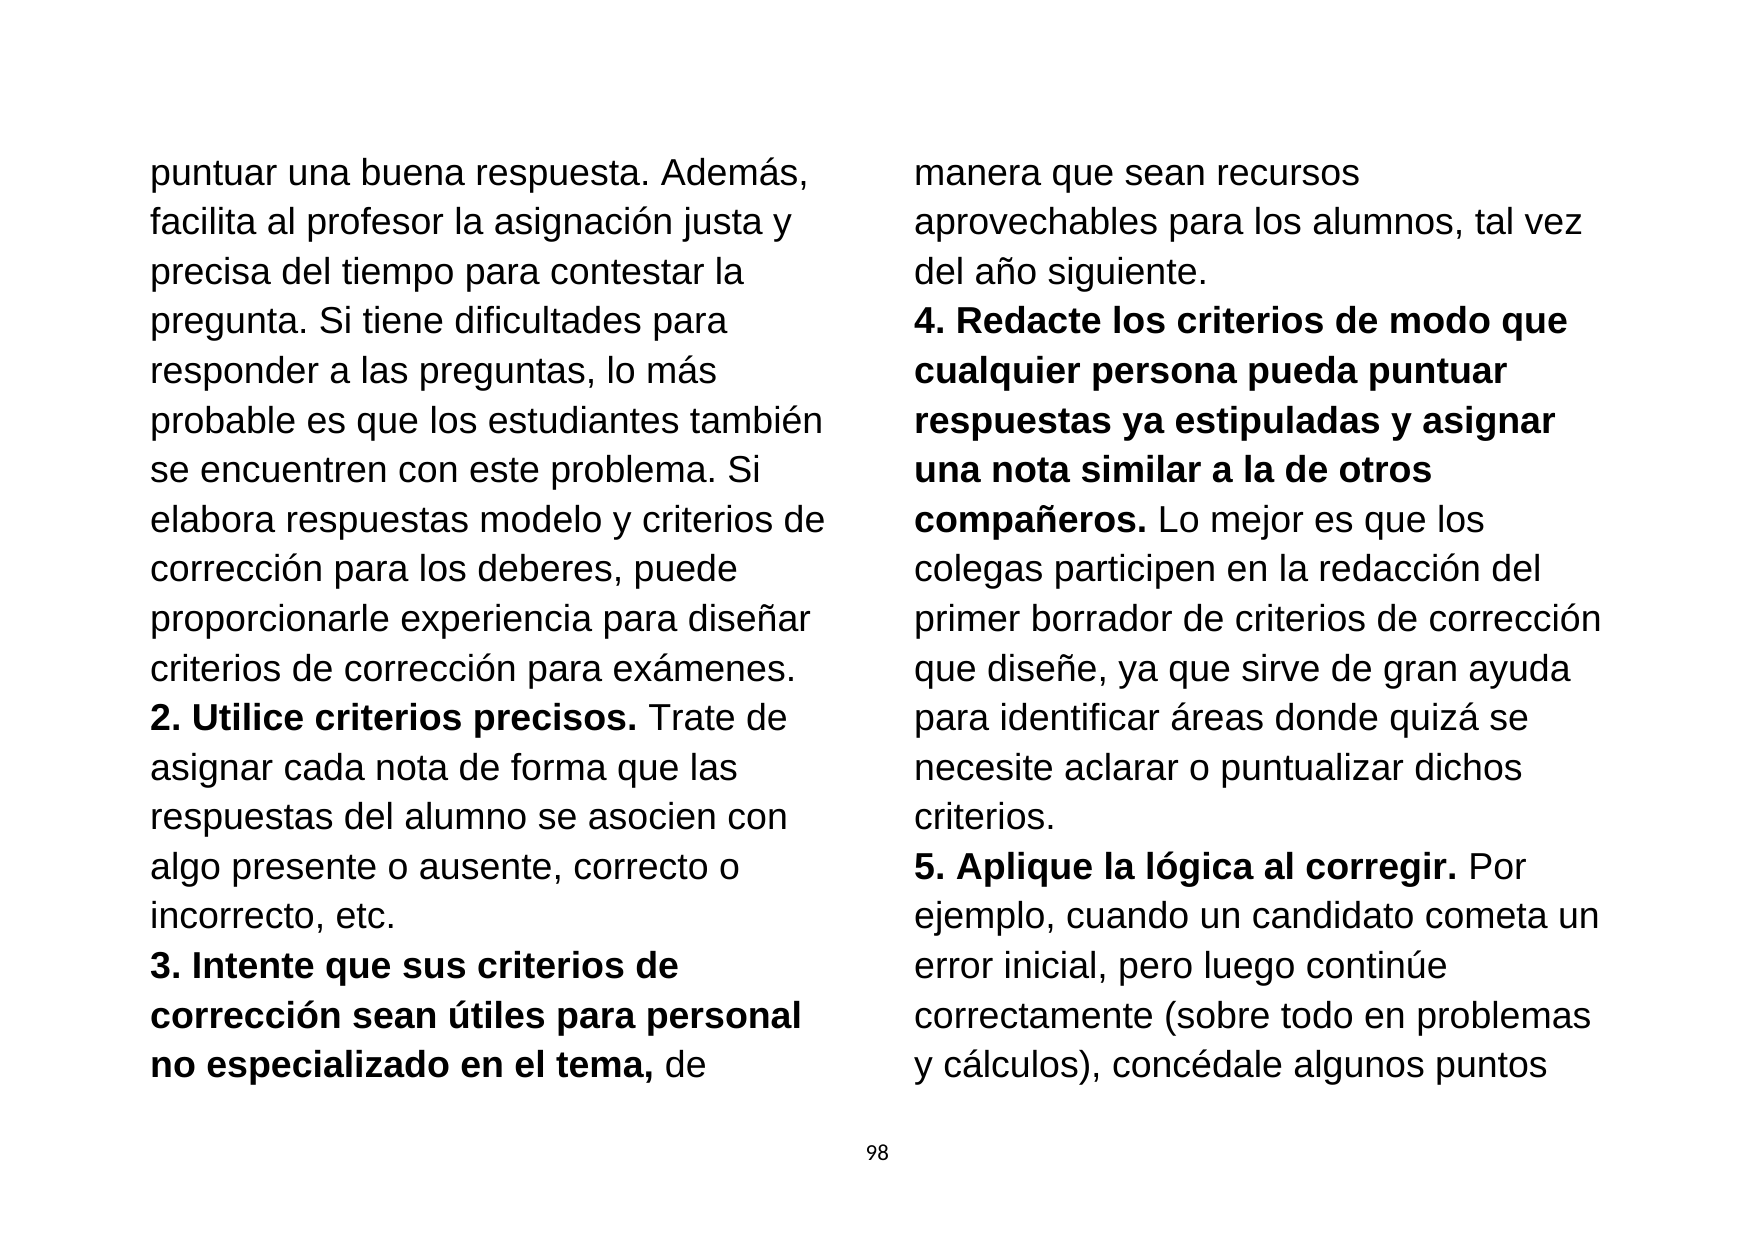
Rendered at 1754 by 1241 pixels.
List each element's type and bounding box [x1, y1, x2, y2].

text [914, 150, 1604, 1086]
text [150, 150, 840, 1086]
